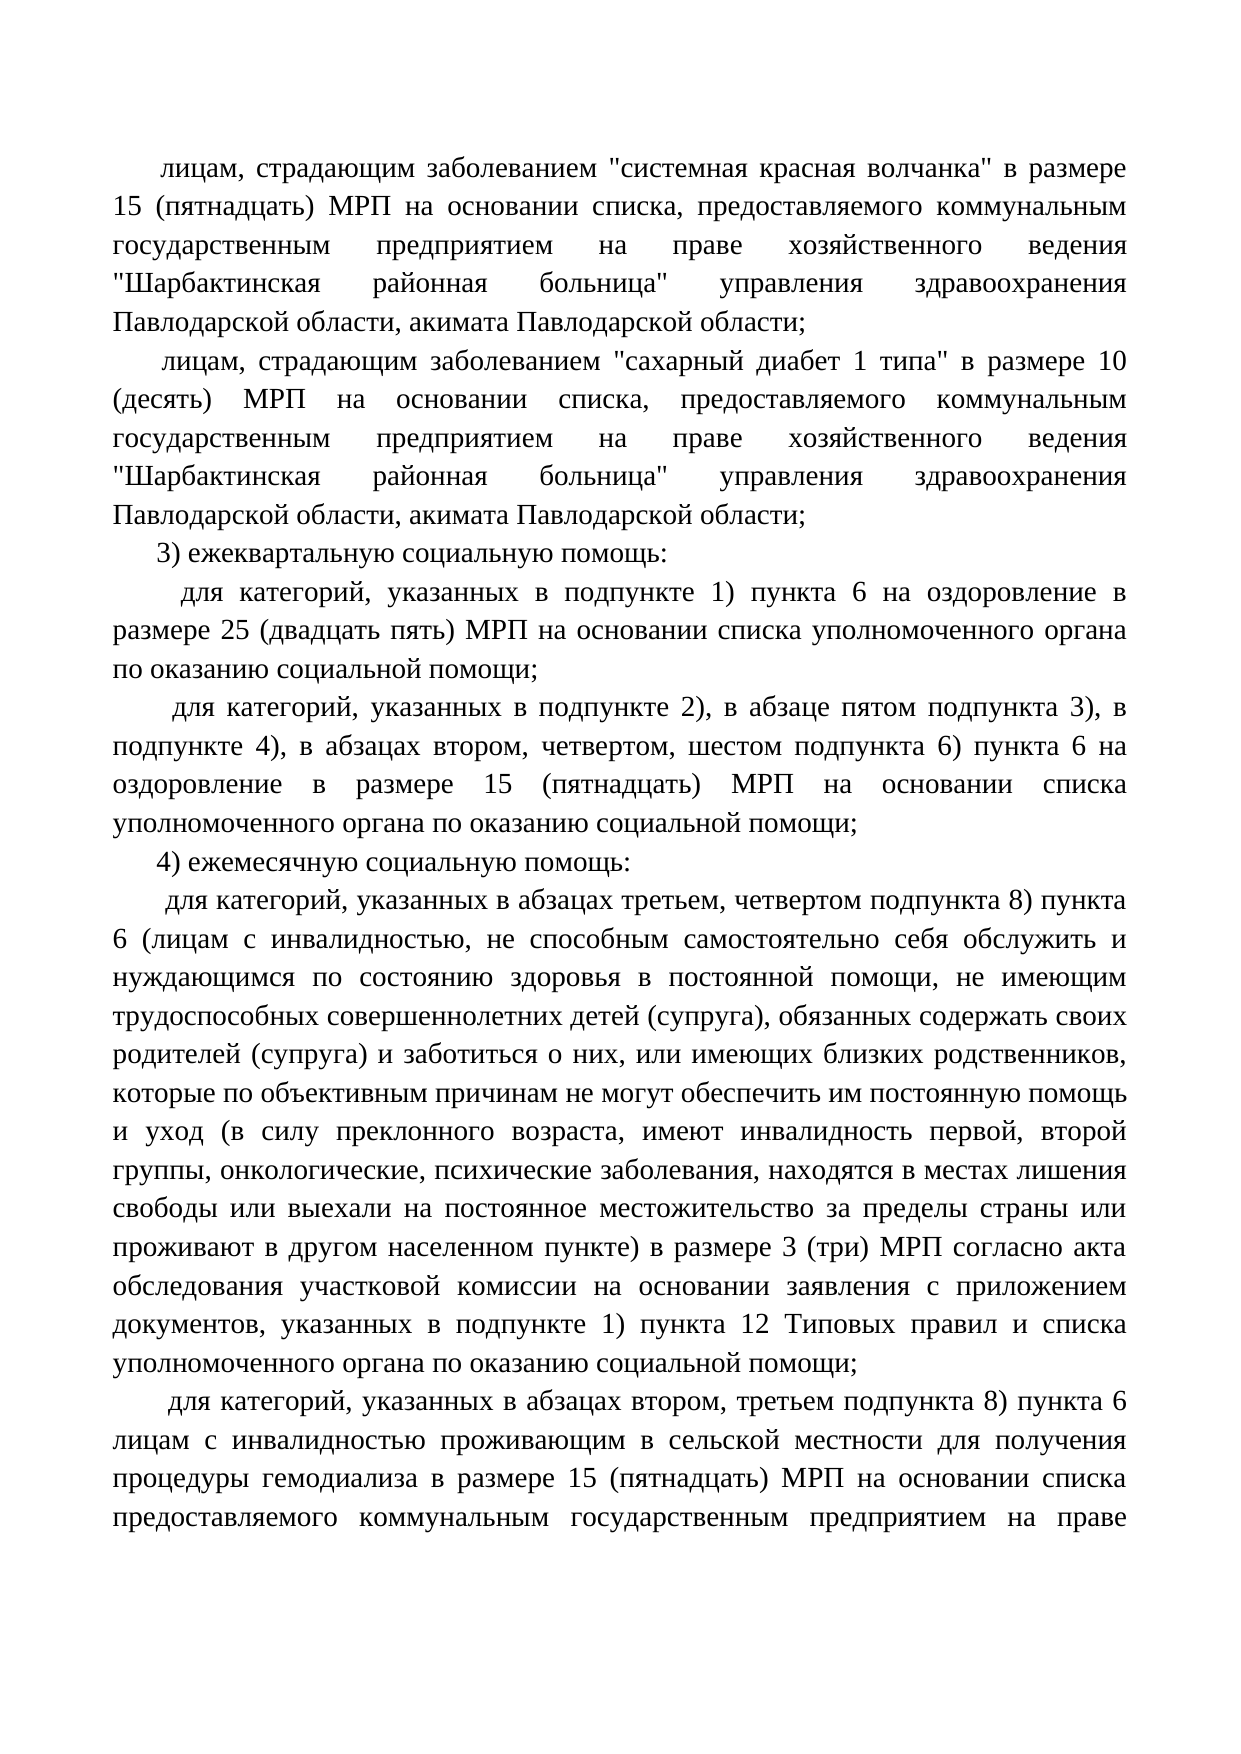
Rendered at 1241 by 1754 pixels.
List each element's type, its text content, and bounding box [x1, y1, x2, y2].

text лицам, страдающим заболеванием "системная красная волчанка" в размере 15 (пятнадцать) МРП на основании списка, предоставляемого коммунальным государственным предприятием на праве хозяйственного ведения "Шарбактинская районная больница" управления здравоохранения Павлодарской области, акимата Павлодарской области; [112, 150, 1128, 338]
text для категорий, указанных в подпункте 2), в абзаце пятом подпункта 3), в подпункте 4), в абзацах втором, четвертом, шестом подпункта 6) пункта 6 на оздоровление в размере 15 (пятнадцать) МРП на основании списка уполномоченного органа по оказанию социальной помощи; [112, 689, 1128, 839]
text 3) ежеквартальную социальную помощь: [112, 535, 1128, 569]
text для категорий, указанных в подпункте 1) пункта 6 на оздоровление в размере 25 (двадцать пять) МРП на основании списка уполномоченного органа по оказанию социальной помощи; [112, 574, 1128, 684]
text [112, 1383, 1128, 1532]
text лицам, страдающим заболеванием "сахарный диабет 1 типа" в размере 10 (десять) МРП на основании списка, предоставляемого коммунальным государственным предприятием на праве хозяйственного ведения "Шарбактинская районная больница" управления здравоохранения Павлодарской области, акимата Павлодарской области; [112, 343, 1128, 530]
text для категорий, указанных в абзацах третьем, четвертом подпункта 8) пункта 6 (лицам с инвалидностью, не способным самостоятельно себя обслужить и нуждающимся по состоянию здоровья в постоянной помощи, не имеющим трудоспособных совершеннолетних детей (супруга), обязанных содержать своих родителей (супруга) и заботиться о них, или имеющих близких родственников, которые по объективным причинам не могут обеспечить им постоянную помощь и уход (в силу преклонного возраста, имеют инвалидность первой, второй группы, онкологические, психические заболевания, находятся в местах лишения свободы или выехали на постоянное местожительство за пределы страны или проживают в другом населенном пункте) в размере 3 (три) МРП согласно акта обследования участковой комиссии на основании заявления с приложением документов, указанных в подпункте 1) пункта 12 Типовых правил и списка уполномоченного органа по оказанию социальной помощи; [112, 882, 1128, 1378]
text 4) ежемесячную социальную помощь: [112, 844, 1128, 877]
